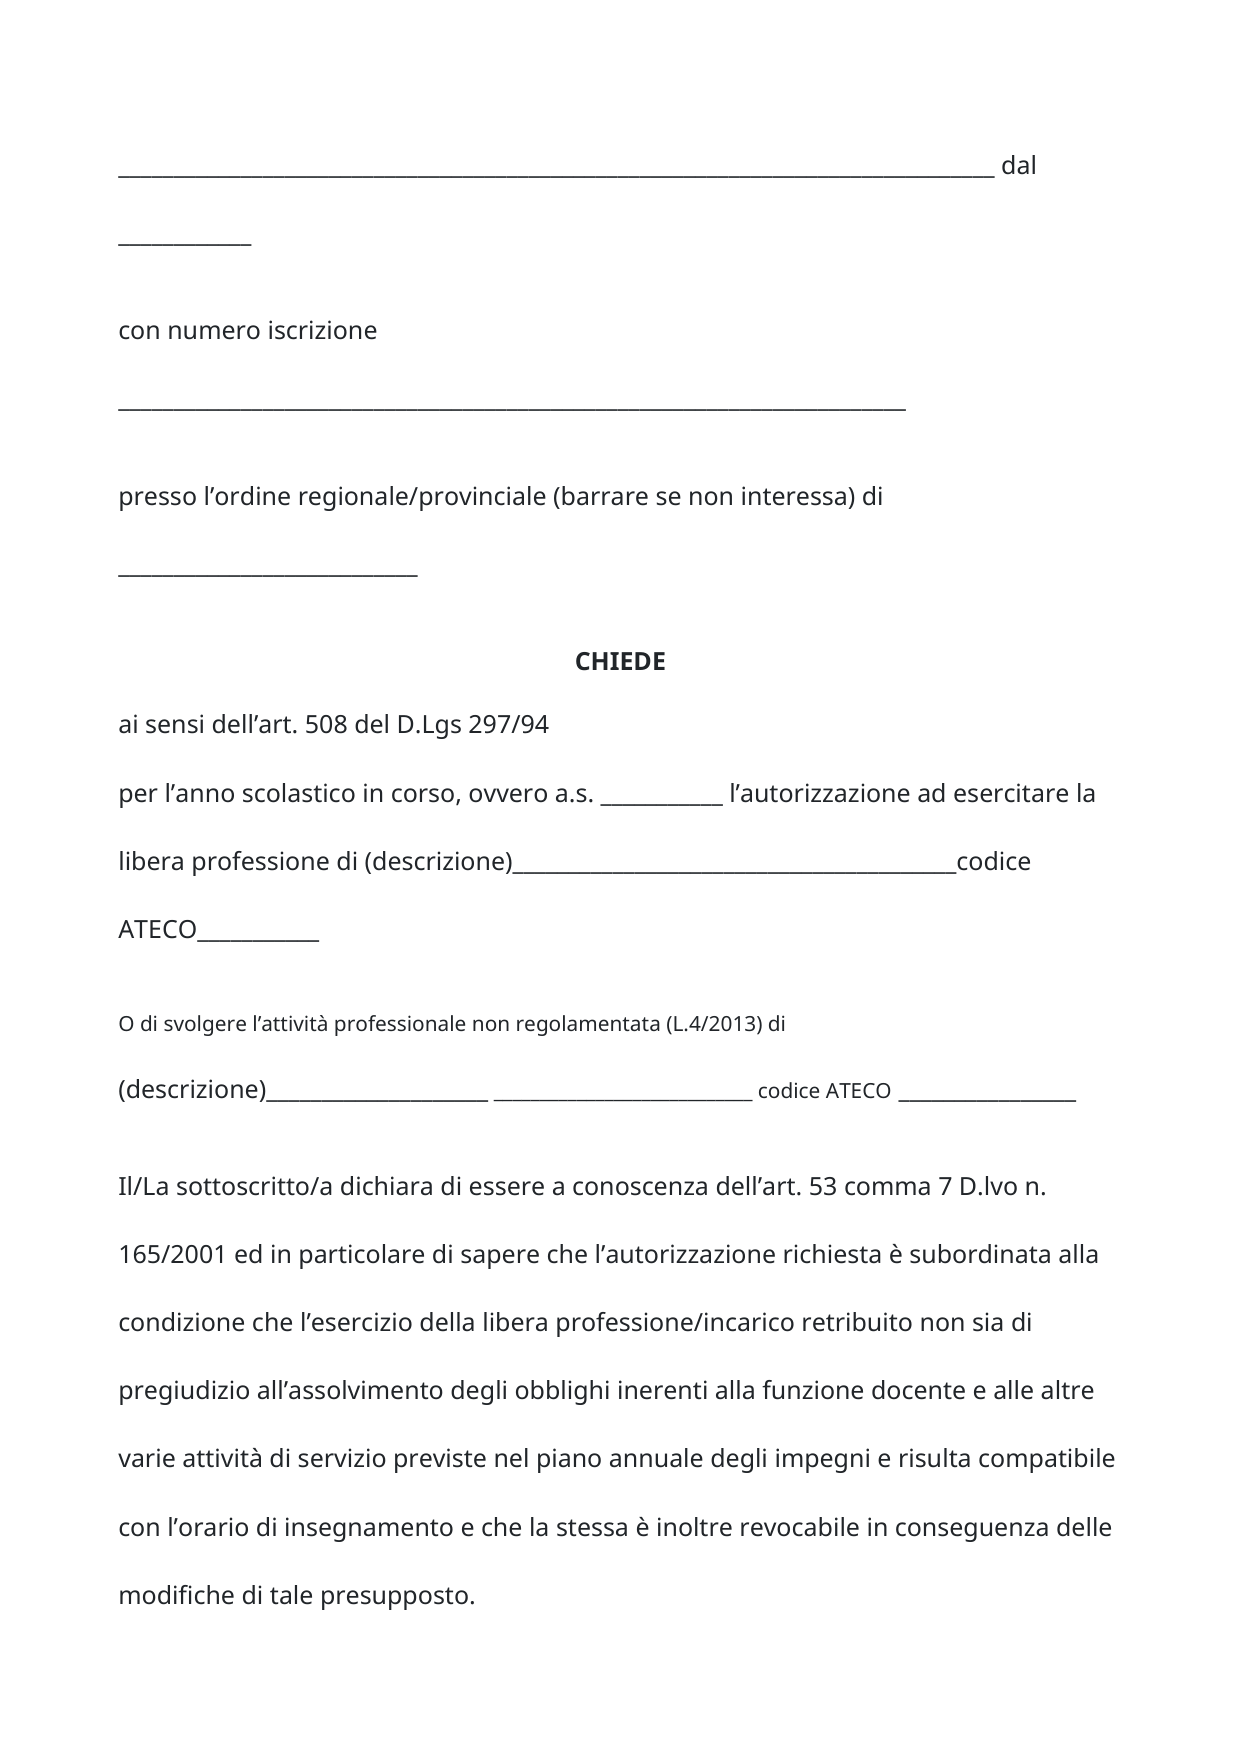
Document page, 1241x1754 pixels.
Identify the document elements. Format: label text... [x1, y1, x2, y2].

text con numero iscrizione _______________________________________________________________________ [118, 313, 1122, 415]
text O di svolgere l’attività professionale non regolamentata (L.4/2013) di (descrizione)____________________ ____________________________ codice ATECO ________________ [118, 1009, 1122, 1105]
text presso l’ordine regionale/provinciale (barrare se non interessa) di ___________________________ [118, 478, 1122, 581]
text per l’anno scolastico in corso, ovvero a.s. ___________ l’autorizzazione ad esercitare la libera professione di (descrizione)________________________________________codice ATECO___________ [118, 775, 1122, 946]
text CHIEDE [118, 644, 1122, 678]
text ai sensi dell’art. 508 del D.Lgs 297/94 [118, 707, 1122, 741]
text Il/La sottoscritto/a dichiara di essere a conoscenza dell’art. 53 comma 7 D.lvo n. 165/2001 ed in particolare di sapere che l’autorizzazione richiesta è subordinata alla condizione che l’esercizio della libera professione/incarico retribuito non sia di pregiudizio all’assolvimento degli obblighi inerenti alla funzione docente e alle altre varie attività di servizio previste nel piano annuale degli impegni e risulta compatibile con l’orario di insegnamento e che la stessa è inoltre revocabile in conseguenza delle modifiche di tale presupposto. [118, 1168, 1122, 1611]
text _______________________________________________________________________________ dal ____________ [118, 148, 1122, 250]
